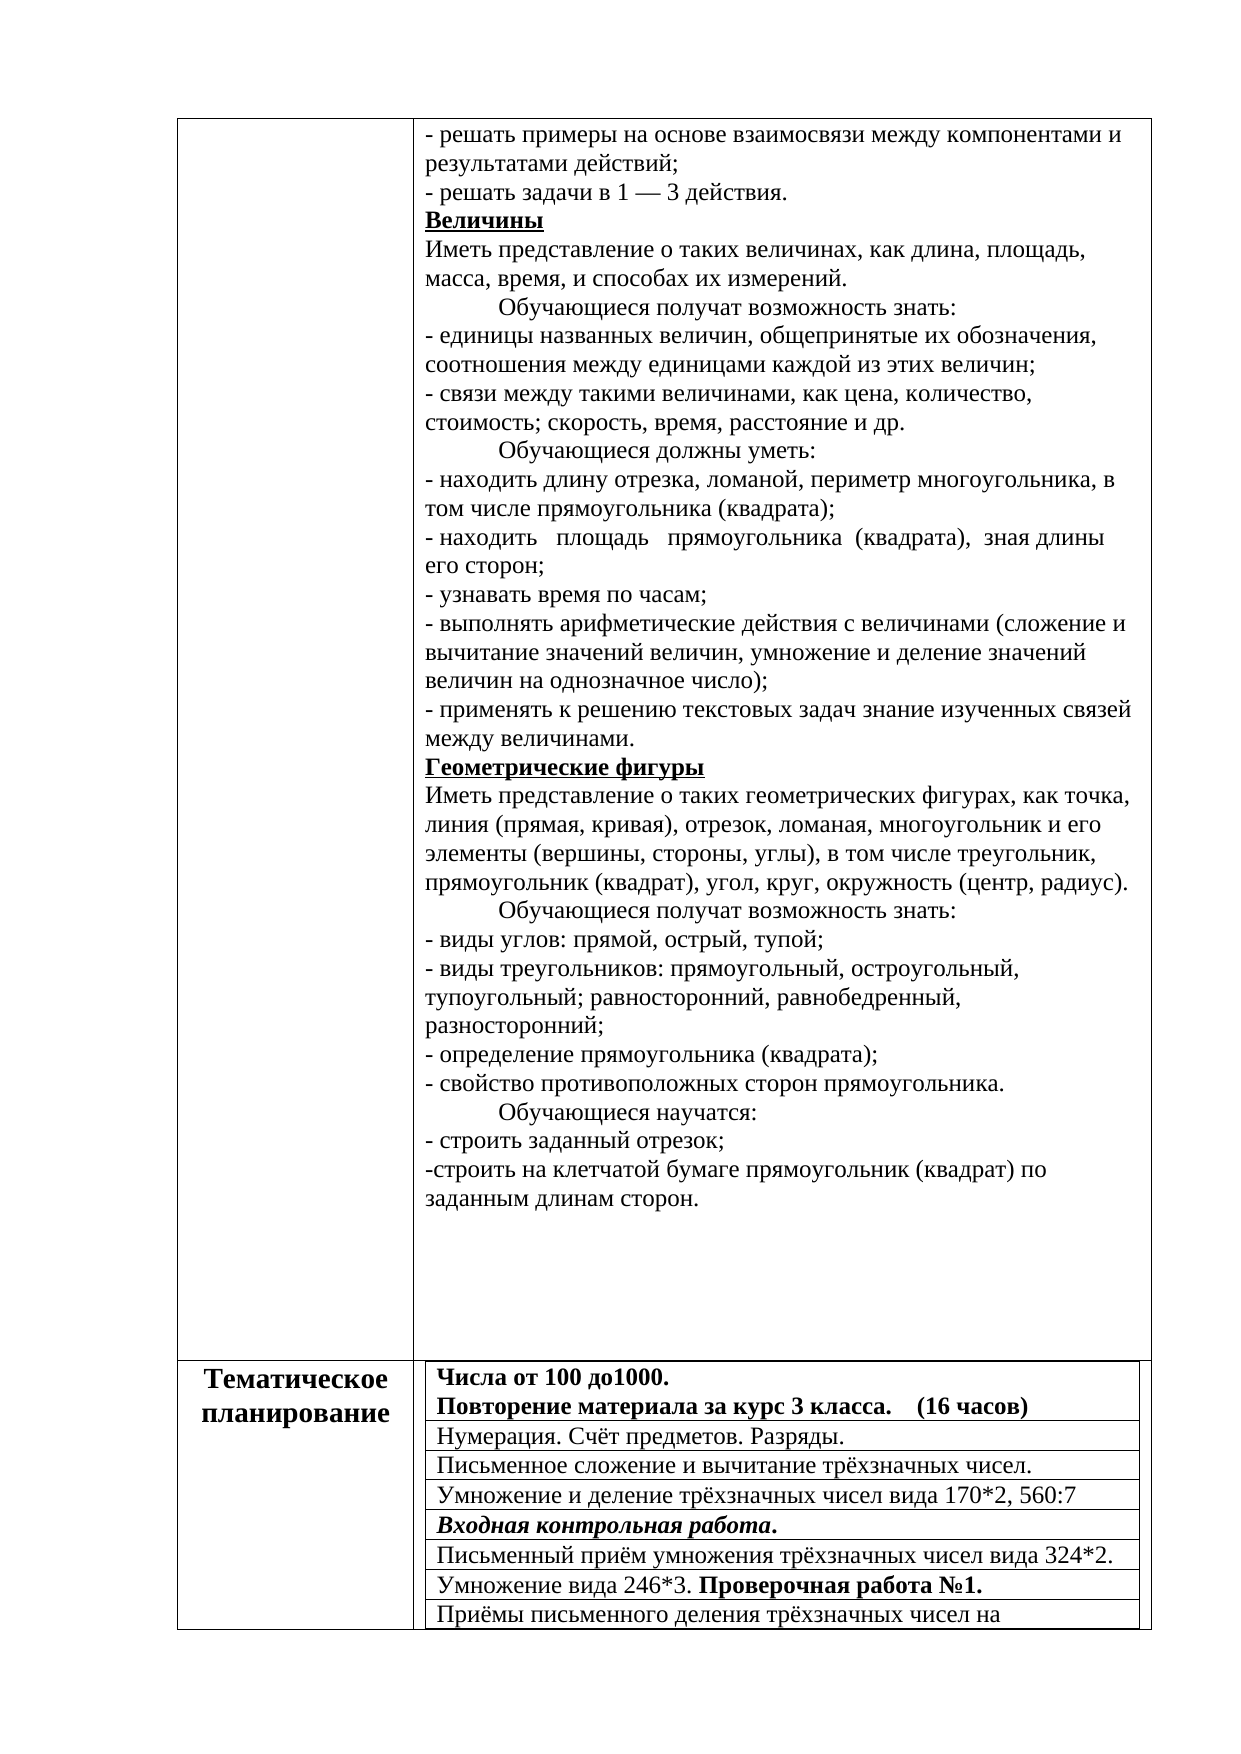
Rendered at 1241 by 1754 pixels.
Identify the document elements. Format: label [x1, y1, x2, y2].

table_cell [426, 1600, 1139, 1628]
table_cell [426, 1480, 1139, 1509]
table_cell [178, 1361, 413, 1629]
table_cell [426, 1570, 1139, 1599]
table_cell [426, 1540, 1139, 1569]
table_cell [426, 1421, 1139, 1450]
table_cell [426, 1451, 1139, 1479]
table_cell [426, 1510, 1139, 1539]
table_cell [178, 119, 413, 1360]
table_cell [414, 1361, 425, 1629]
table_cell [414, 119, 1151, 1360]
table_cell [1140, 1361, 1151, 1629]
table_cell [426, 1362, 1139, 1420]
